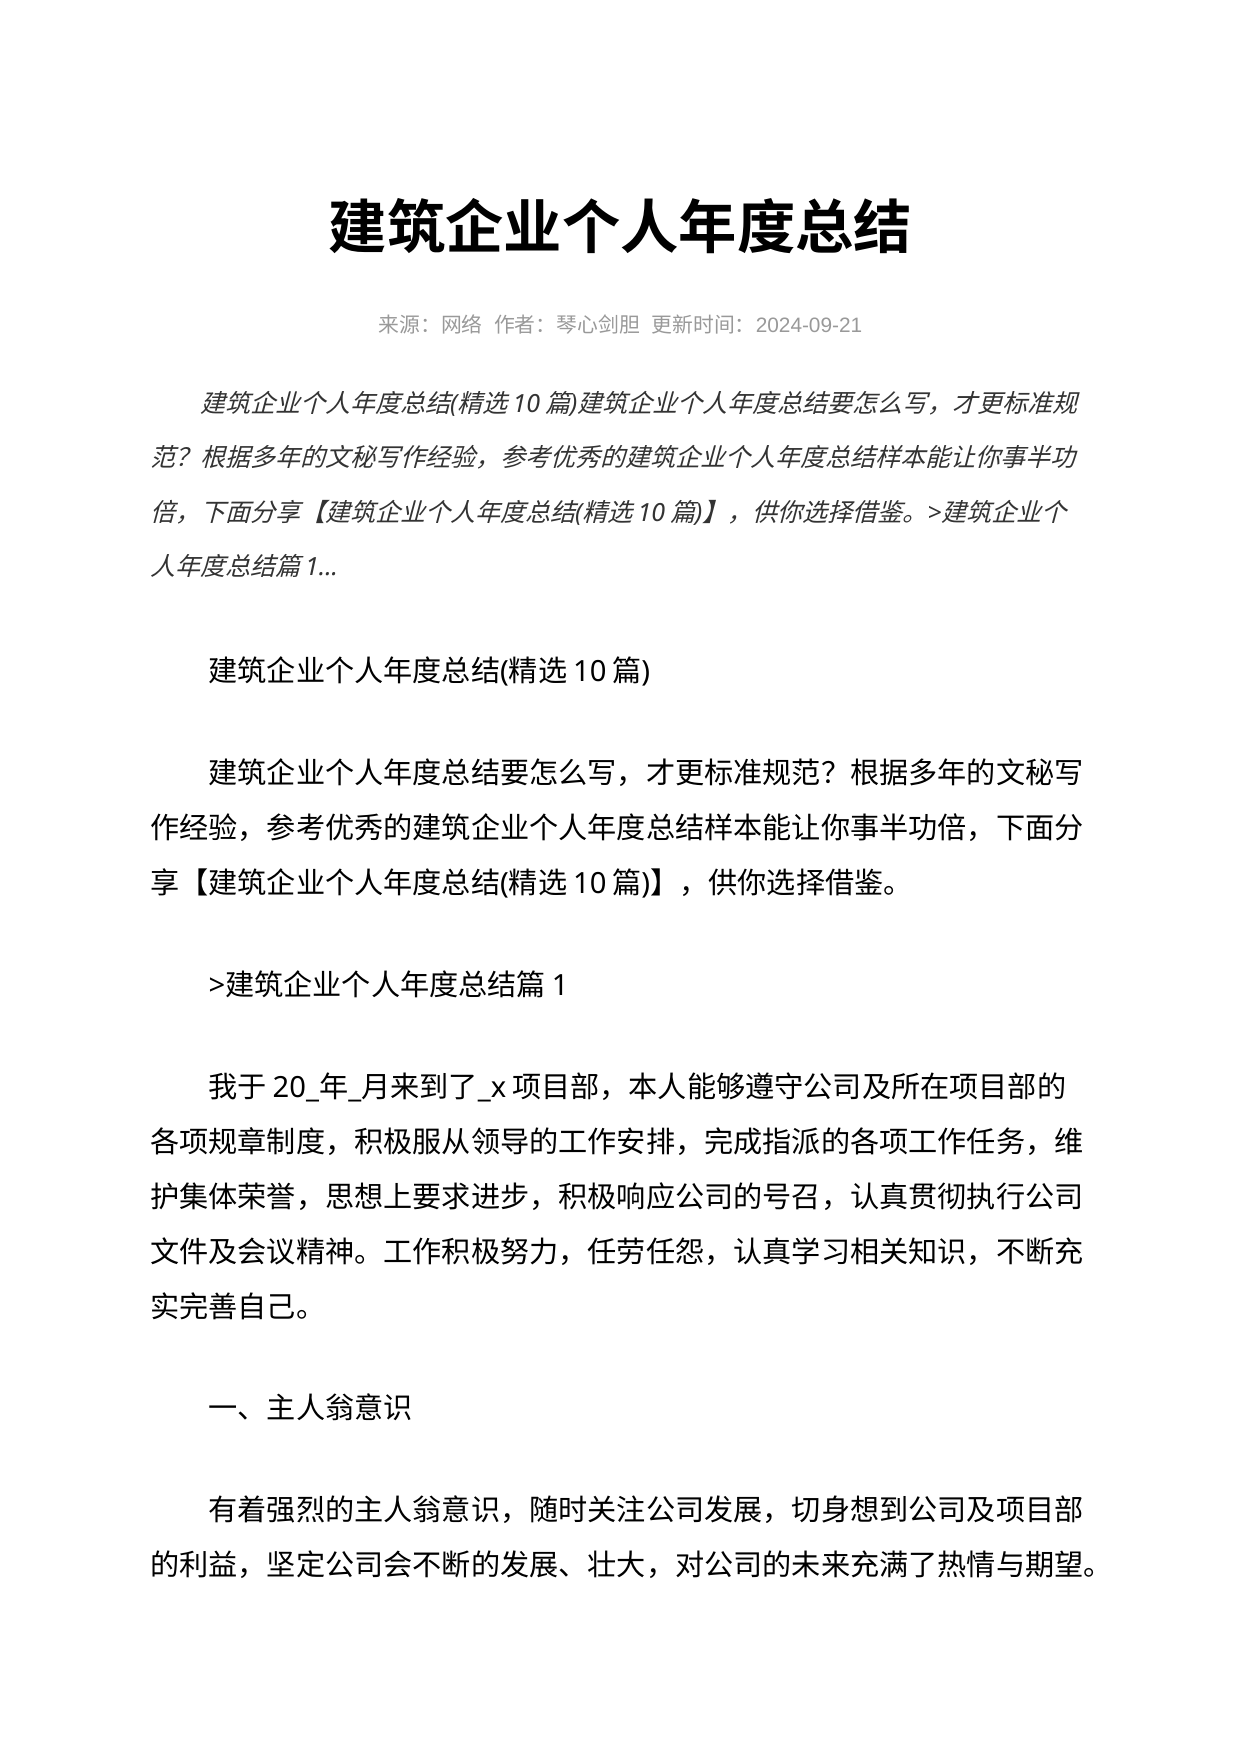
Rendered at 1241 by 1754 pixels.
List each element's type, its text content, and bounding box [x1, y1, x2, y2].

text 建筑企业个人年度总结要怎么写，才更标准规范？根据多年的文秘写作经验，参考优秀的建筑企业个人年度总结样本能让你事半功倍，下面分享【建筑企业个人年度总结(精选10篇)】，供你选择借鉴。 [150, 750, 1090, 902]
text 建筑企业个人年度总结(精选10篇) [150, 648, 1090, 690]
text >建筑企业个人年度总结篇1 [150, 962, 1090, 1004]
text 建筑企业个人年度总结(精选10篇)建筑企业个人年度总结要怎么写，才更标准规范？根据多年的文秘写作经验，参考优秀的建筑企业个人年度总结样本能让你事半功倍，下面分享【建筑企业个人年度总结(精选10篇)】，供你选择借鉴。>建筑企业个人年度总结篇1... [150, 383, 1090, 583]
text 来源：网络 作者：琴心剑胆 更新时间：2024-09-21 [150, 313, 1090, 337]
subtitle 建筑企业个人年度总结 [150, 181, 1090, 266]
text 有着强烈的主人翁意识，随时关注公司发展，切身想到公司及项目部的利益，坚定公司会不断的发展、壮大，对公司的未来充满了热情与期望。 [150, 1487, 1090, 1584]
text 一、主人翁意识 [150, 1385, 1090, 1427]
text 我于20_年_月来到了_x项目部，本人能够遵守公司及所在项目部的各项规章制度，积极服从领导的工作安排，完成指派的各项工作任务，维护集体荣誉，思想上要求进步，积极响应公司的号召，认真贯彻执行公司文件及会议精神。工作积极努力，任劳任怨，认真学习相关知识，不断充实完善自己。 [150, 1063, 1090, 1326]
